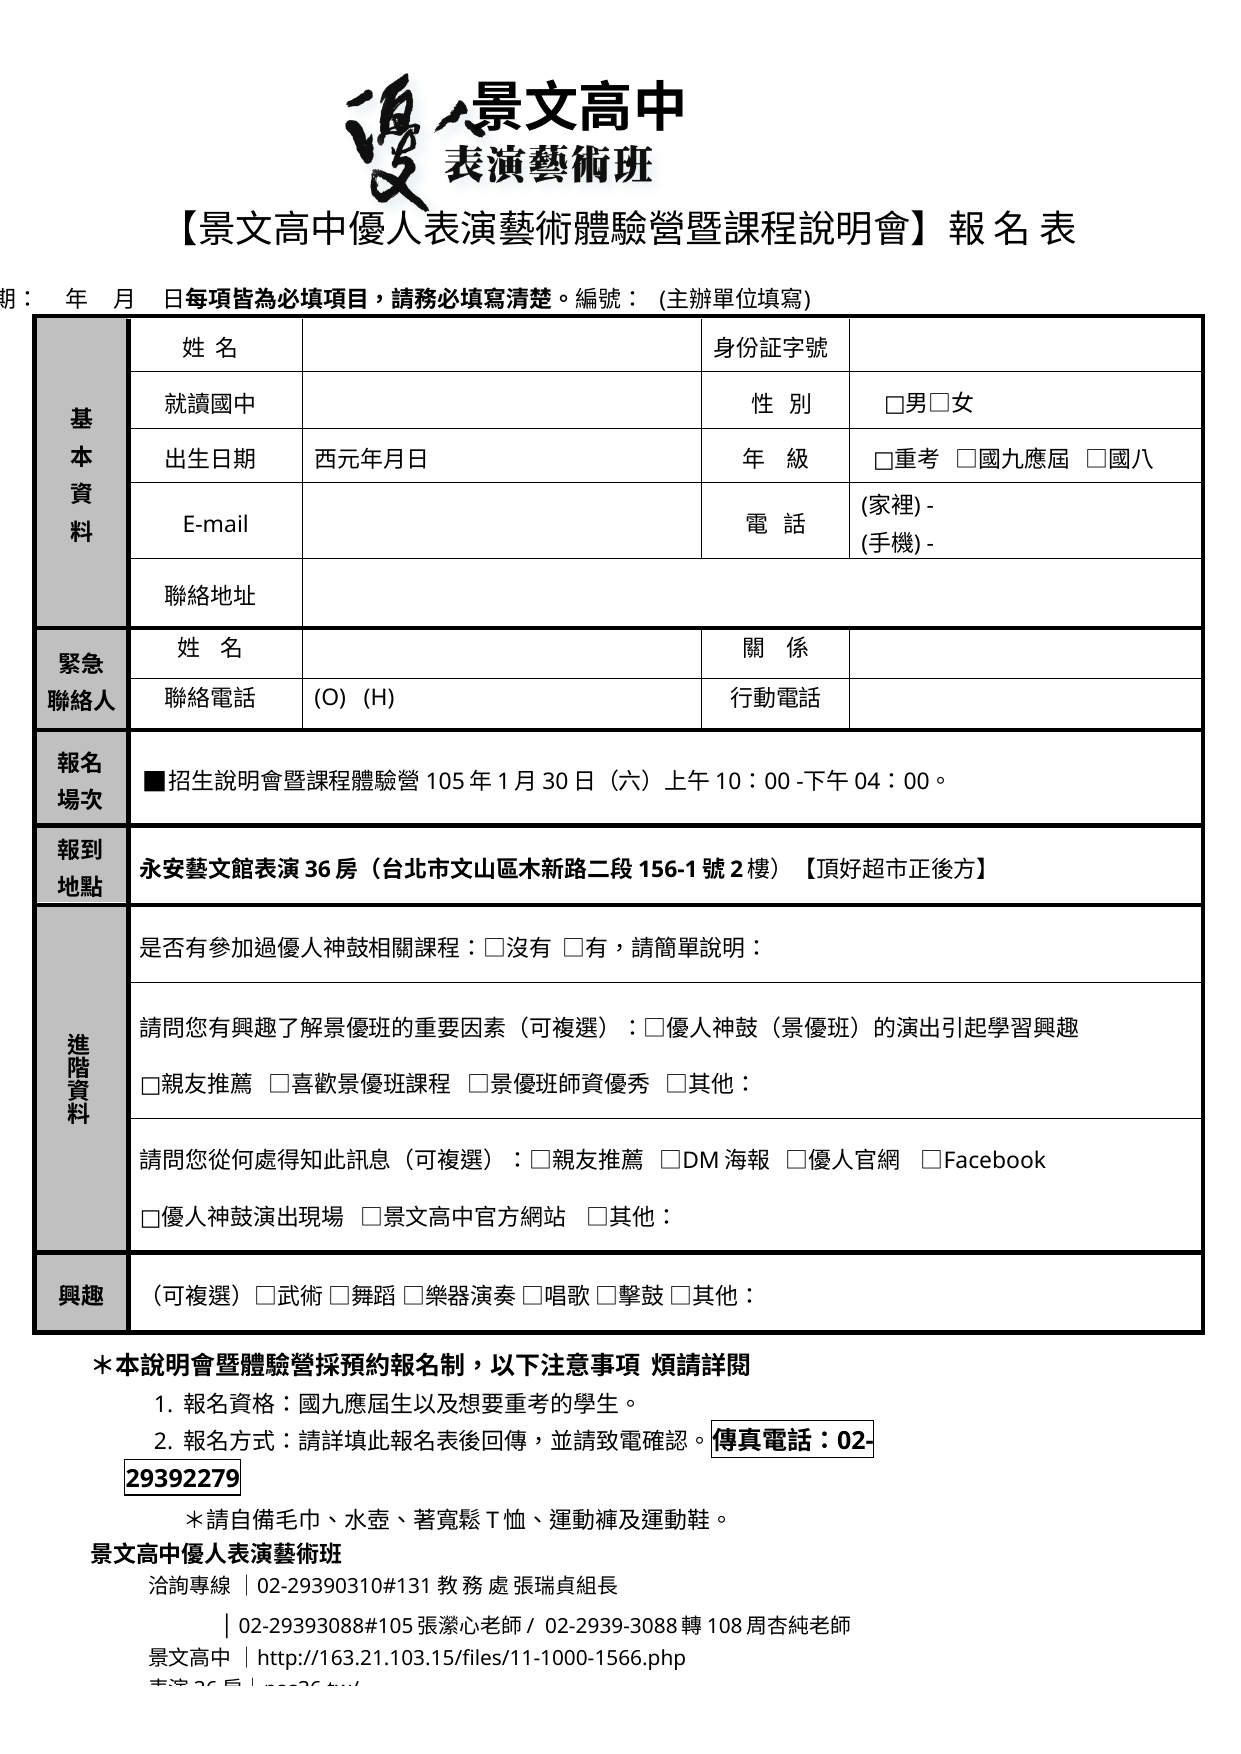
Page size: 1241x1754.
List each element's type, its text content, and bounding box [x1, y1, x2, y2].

table_cell 進階資料 [37, 907, 126, 1250]
table_cell 就讀國中 [131, 372, 302, 428]
table_cell E-mail [131, 483, 302, 558]
table_cell 招生說明會暨課程體驗營 105年1月30日（六）上午10：00 -下午04：00。 [131, 732, 1201, 823]
table_cell [850, 679, 1201, 728]
table_cell 關 係 [702, 630, 849, 678]
table_cell 性 別 [702, 372, 849, 428]
table_header 基 本 資 料 [37, 318, 128, 626]
table_header 身份証字號 [702, 318, 849, 371]
table_cell 報名 場次 [37, 732, 126, 823]
table_cell 永安藝文館表演36房（台北市文山區木新路二段156-1號2樓）【頂好超市正後方】 [131, 828, 1201, 902]
table_cell 姓 名 [131, 630, 302, 678]
table_cell [303, 483, 701, 558]
table_cell □男□女 [850, 372, 1201, 428]
table_cell 行動電話 [702, 679, 849, 728]
table_cell 出生日期 [131, 429, 302, 482]
table_cell 請問您從何處得知此訊息（可複選）：□親友推薦 □DM海報 □優人官網 □Facebook □優人神鼓演出現場 □景文高中官方網站 □其他： [131, 1119, 1201, 1250]
text 景文高中 [0, 64, 1200, 142]
table_header 姓 名 [131, 318, 302, 371]
table_cell 西元年月日 [303, 429, 701, 482]
table_cell (O) (H) [303, 679, 701, 728]
table_cell 緊急 聯絡人 [37, 630, 126, 728]
table_cell [303, 630, 701, 678]
text 【景文高中優人表演藝術體驗營暨課程說明會】報 名 表 [37, 199, 1200, 253]
table_header [850, 318, 1201, 371]
table_cell 是否有參加過優人神鼓相關課程：□沒有 □有，請簡單說明： [131, 907, 1201, 982]
table_cell （可複選）□武術 □舞蹈 □樂器演奏 □唱歌 □擊鼓 □其他： [131, 1255, 1201, 1330]
table_cell (家裡) - (手機) - [850, 483, 1201, 558]
table_cell 興趣 [37, 1255, 126, 1330]
table_cell 報到 地點 [37, 828, 126, 902]
table_cell 聯絡電話 [131, 679, 302, 728]
table_cell □重考 □國九應屆 □國八 [850, 429, 1201, 482]
table_cell 請問您有興趣了解景優班的重要因素（可複選）：□優人神鼓（景優班）的演出引起學習興趣 □親友推薦 □喜歡景優班課程 □景優班師資優秀 □其他： [131, 983, 1201, 1118]
picture [337, 142, 675, 199]
text 填寫日期： 年 月 日每項皆為必填項目，請務必填寫清楚。編號： (主辦單位填寫) [0, 272, 1240, 314]
table_cell [850, 630, 1201, 678]
table_cell [303, 559, 1201, 626]
table_header [303, 318, 701, 371]
table_cell 電 話 [702, 483, 849, 558]
table_cell 聯絡地址 [131, 559, 302, 626]
table_cell 年 級 [702, 429, 849, 482]
table_cell [303, 372, 701, 428]
